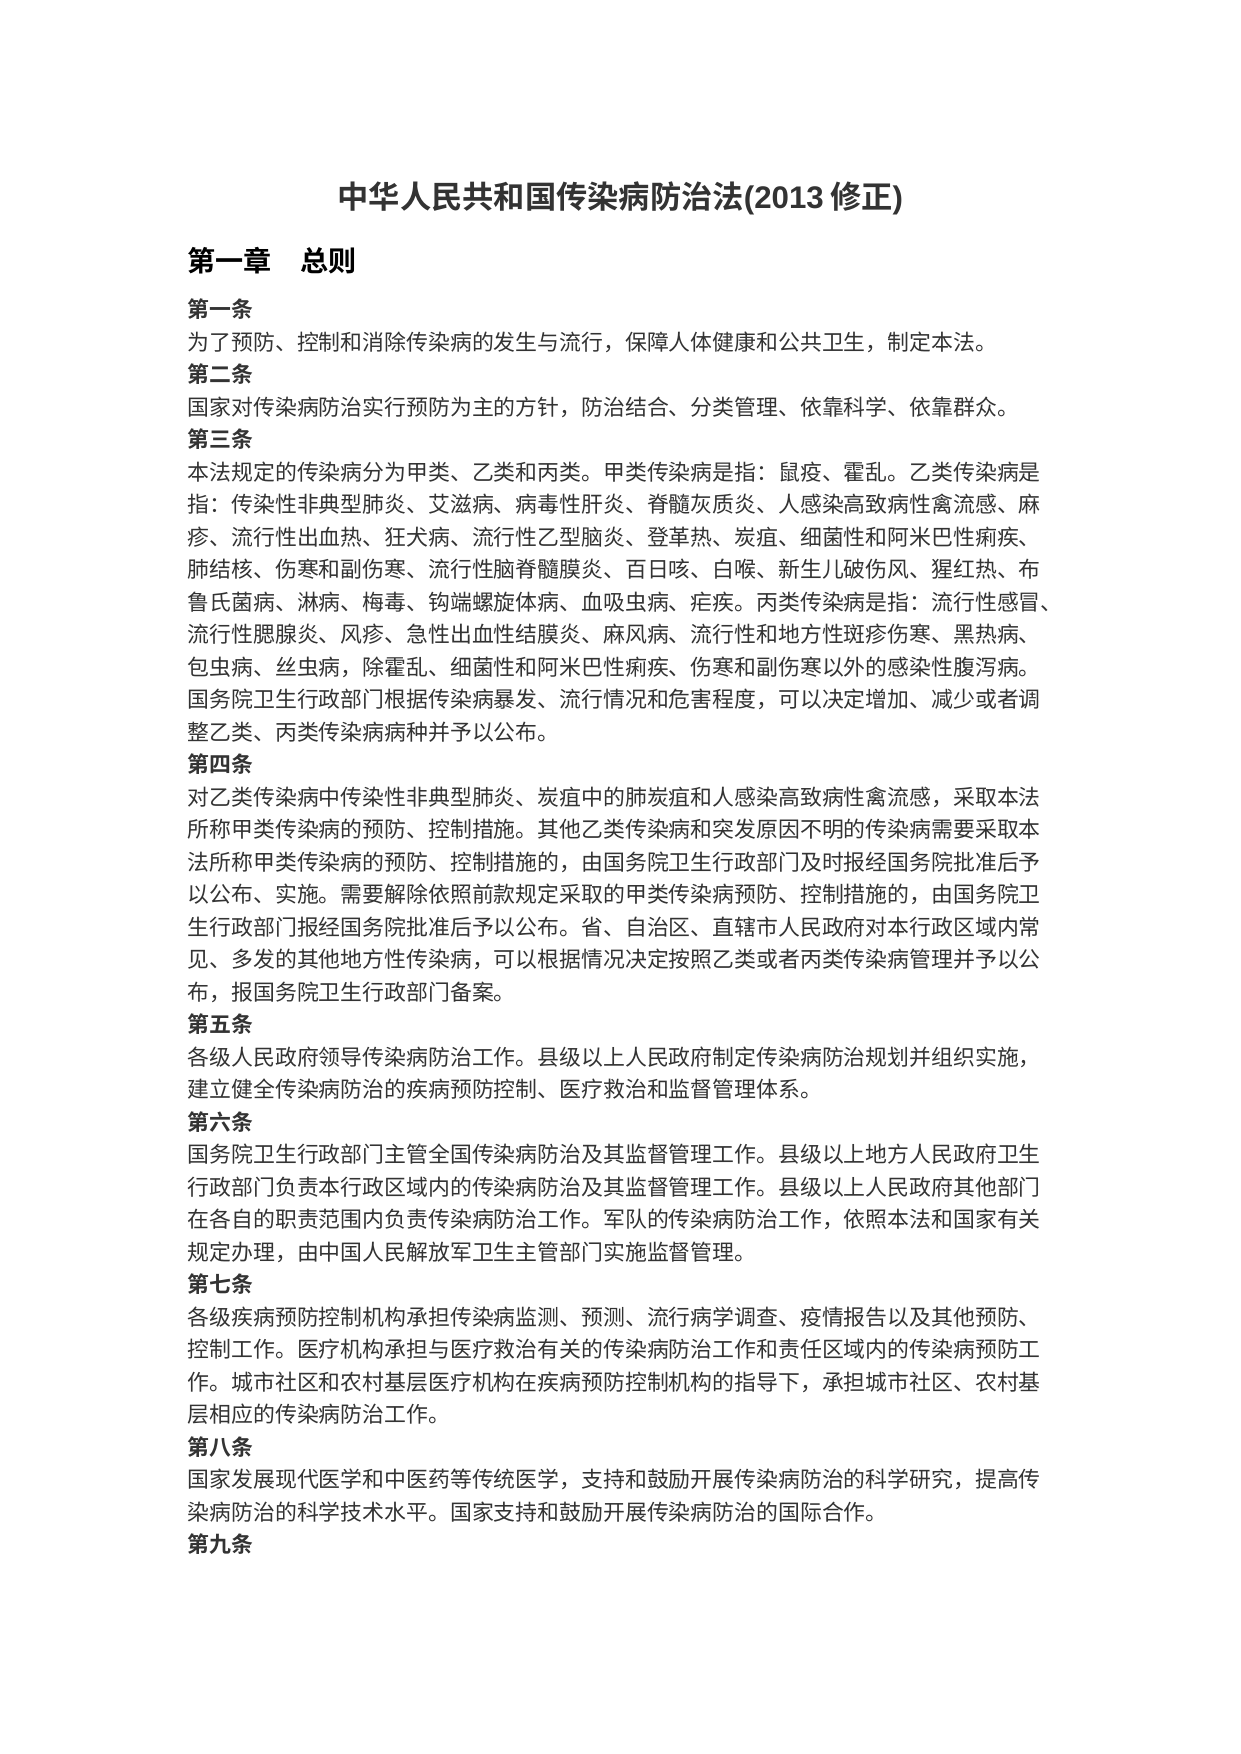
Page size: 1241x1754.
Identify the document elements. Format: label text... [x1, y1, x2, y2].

text 各级疾病预防控制机构承担传染病监测、预测、流行病学调查、疫情报告以及其他预防、控制工作。医疗机构承担与医疗救治有关的传染病防治工作和责任区域内的传染病预防工作。城市社区和农村基层医疗机构在疾病预防控制机构的指导下，承担城市社区、农村基层相应的传染病防治工作。 [187, 1299, 1053, 1429]
text 对乙类传染病中传染性非典型肺炎、炭疽中的肺炭疽和人感染高致病性禽流感，采取本法所称甲类传染病的预防、控制措施。其他乙类传染病和突发原因不明的传染病需要采取本法所称甲类传染病的预防、控制措施的，由国务院卫生行政部门及时报经国务院批准后予以公布、实施。需要解除依照前款规定采取的甲类传染病预防、控制措施的，由国务院卫生行政部门报经国务院批准后予以公布。省、自治区、直辖市人民政府对本行政区域内常见、多发的其他地方性传染病，可以根据情况决定按照乙类或者丙类传染病管理并予以公布，报国务院卫生行政部门备案。 [187, 779, 1053, 1007]
text 第三条 [187, 422, 1053, 454]
text 第一条 [187, 292, 1053, 324]
text 第九条 [187, 1527, 1053, 1559]
text 国家对传染病防治实行预防为主的方针，防治结合、分类管理、依靠科学、依靠群众。 [187, 389, 1053, 422]
text 国家发展现代医学和中医药等传统医学，支持和鼓励开展传染病防治的科学研究，提高传染病防治的科学技术水平。国家支持和鼓励开展传染病防治的国际合作。 [187, 1462, 1053, 1527]
text 第二条 [187, 357, 1053, 389]
text 第八条 [187, 1429, 1053, 1462]
text 各级人民政府领导传染病防治工作。县级以上人民政府制定传染病防治规划并组织实施，建立健全传染病防治的疾病预防控制、医疗救治和监督管理体系。 [187, 1039, 1053, 1104]
text 第七条 [187, 1267, 1053, 1299]
text 中华人民共和国传染病防治法(2013修正) [187, 162, 1053, 227]
text 第五条 [187, 1007, 1053, 1039]
text 第六条 [187, 1104, 1053, 1137]
text 国务院卫生行政部门主管全国传染病防治及其监督管理工作。县级以上地方人民政府卫生行政部门负责本行政区域内的传染病防治及其监督管理工作。县级以上人民政府其他部门在各自的职责范围内负责传染病防治工作。军队的传染病防治工作，依照本法和国家有关规定办理，由中国人民解放军卫生主管部门实施监督管理。 [187, 1137, 1053, 1267]
text 为了预防、控制和消除传染病的发生与流行，保障人体健康和公共卫生，制定本法。 [187, 324, 1053, 357]
text 本法规定的传染病分为甲类、乙类和丙类。甲类传染病是指：鼠疫、霍乱。乙类传染病是指：传染性非典型肺炎、艾滋病、病毒性肝炎、脊髓灰质炎、人感染高致病性禽流感、麻疹、流行性出血热、狂犬病、流行性乙型脑炎、登革热、炭疽、细菌性和阿米巴性痢疾、肺结核、伤寒和副伤寒、流行性脑脊髓膜炎、百日咳、白喉、新生儿破伤风、猩红热、布鲁氏菌病、淋病、梅毒、钩端螺旋体病、血吸虫病、疟疾。丙类传染病是指：流行性感冒、流行性腮腺炎、风疹、急性出血性结膜炎、麻风病、流行性和地方性斑疹伤寒、黑热病、包虫病、丝虫病，除霍乱、细菌性和阿米巴性痢疾、伤寒和副伤寒以外的感染性腹泻病。国务院卫生行政部门根据传染病暴发、流行情况和危害程度，可以决定增加、减少或者调整乙类、丙类传染病病种并予以公布。 [187, 454, 1053, 747]
text 第四条 [187, 747, 1053, 779]
text 第一章 总则 [187, 227, 1053, 292]
